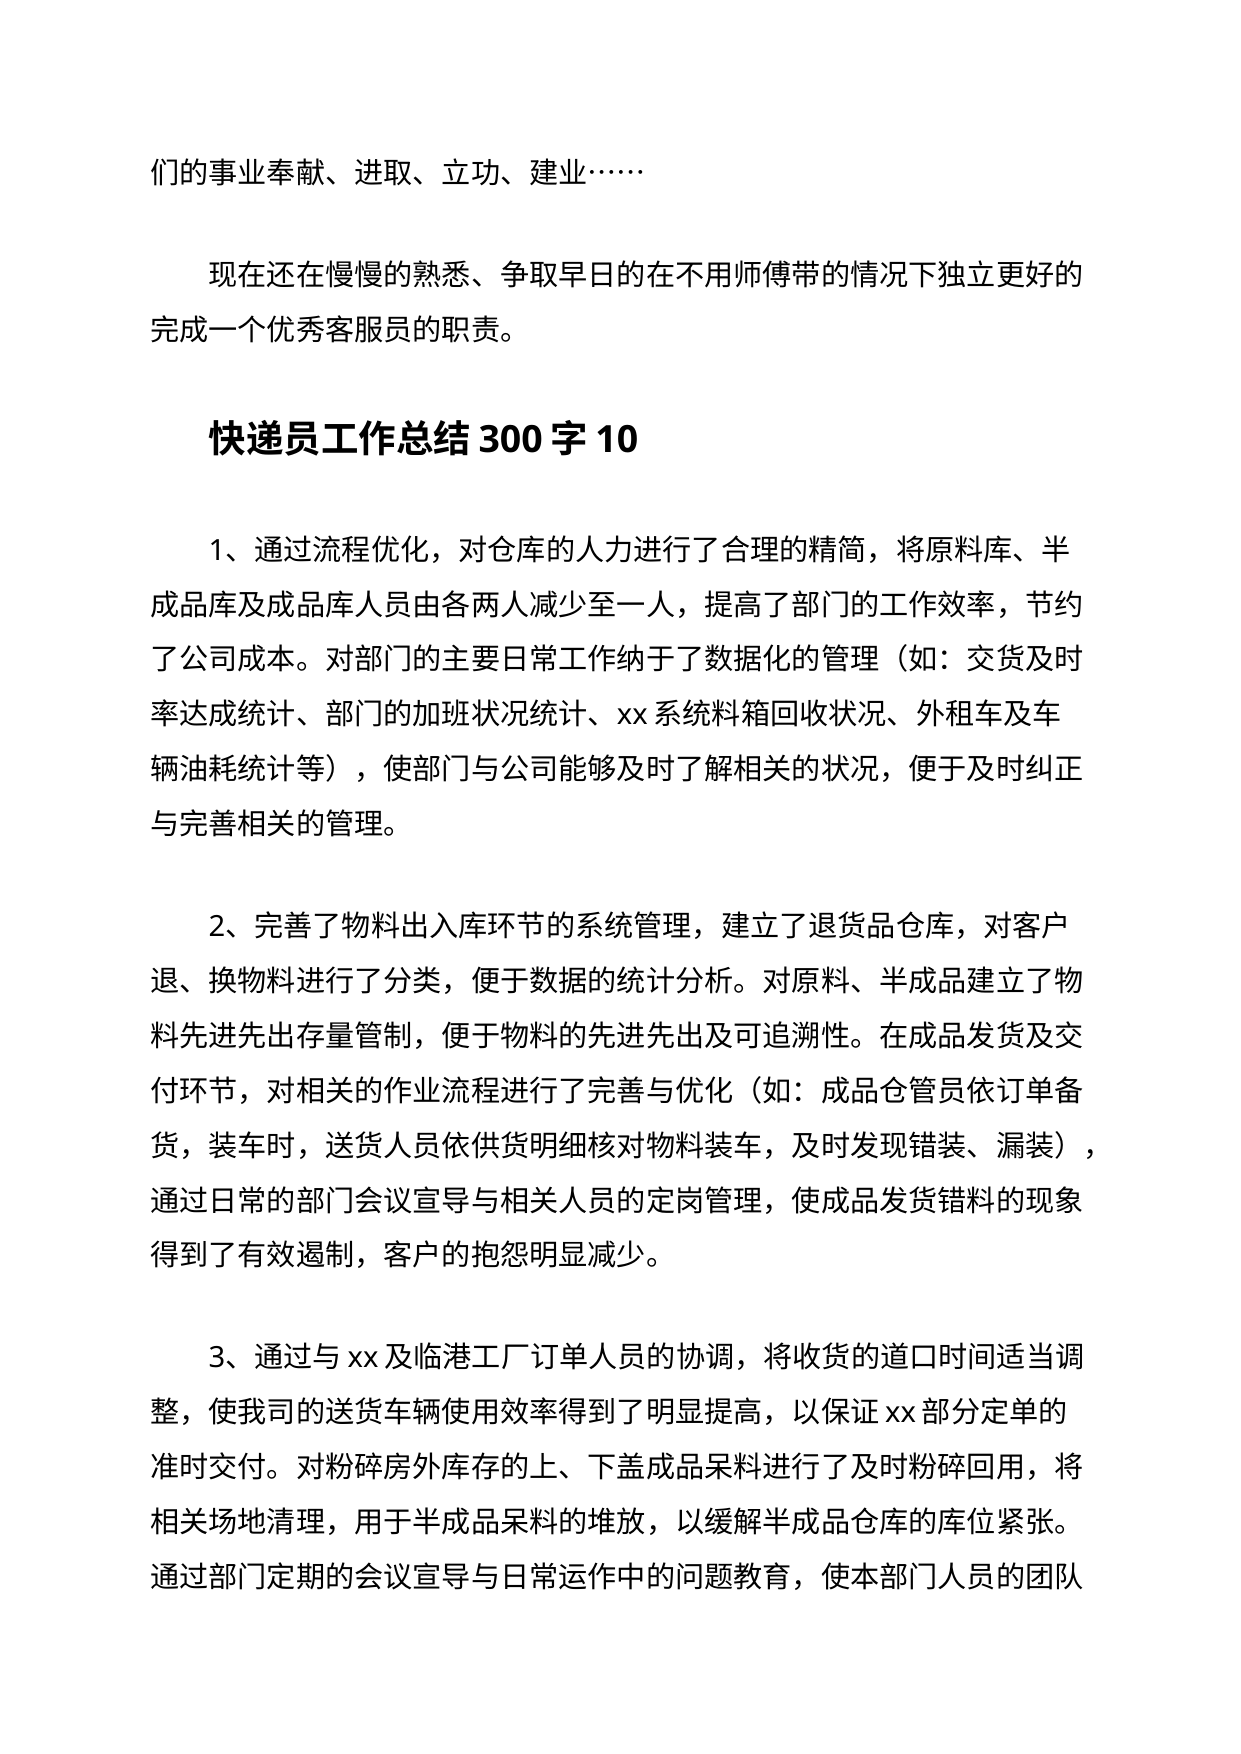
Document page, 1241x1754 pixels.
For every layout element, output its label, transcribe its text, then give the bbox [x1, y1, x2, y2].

text 1、通过流程优化，对仓库的人力进行了合理的精简，将原料库、半成品库及成品库人员由各两人减少至一人，提高了部门的工作效率，节约了公司成本。对部门的主要日常工作纳于了数据化的管理（如：交货及时率达成统计、部门的加班状况统计、xx系统料箱回收状况、外租车及车辆油耗统计等），使部门与公司能够及时了解相关的状况，便于及时纠正与完善相关的管理。 [150, 526, 1090, 843]
text 现在还在慢慢的熟悉、争取早日的在不用师傅带的情况下独立更好的完成一个优秀客服员的职责。 [150, 252, 1090, 349]
text 2、完善了物料出入库环节的系统管理，建立了退货品仓库，对客户退、换物料进行了分类，便于数据的统计分析。对原料、半成品建立了物料先进先出存量管制，便于物料的先进先出及可追溯性。在成品发货及交付环节，对相关的作业流程进行了完善与优化（如：成品仓管员依订单备货，装车时，送货人员依供货明细核对物料装车，及时发现错装、漏装），通过日常的部门会议宣导与相关人员的定岗管理，使成品发货错料的现象得到了有效遏制，客户的抱怨明显减少。 [150, 902, 1090, 1274]
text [150, 150, 1090, 192]
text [150, 1334, 1090, 1596]
text 快递员工作总结300字10 [150, 408, 1090, 463]
